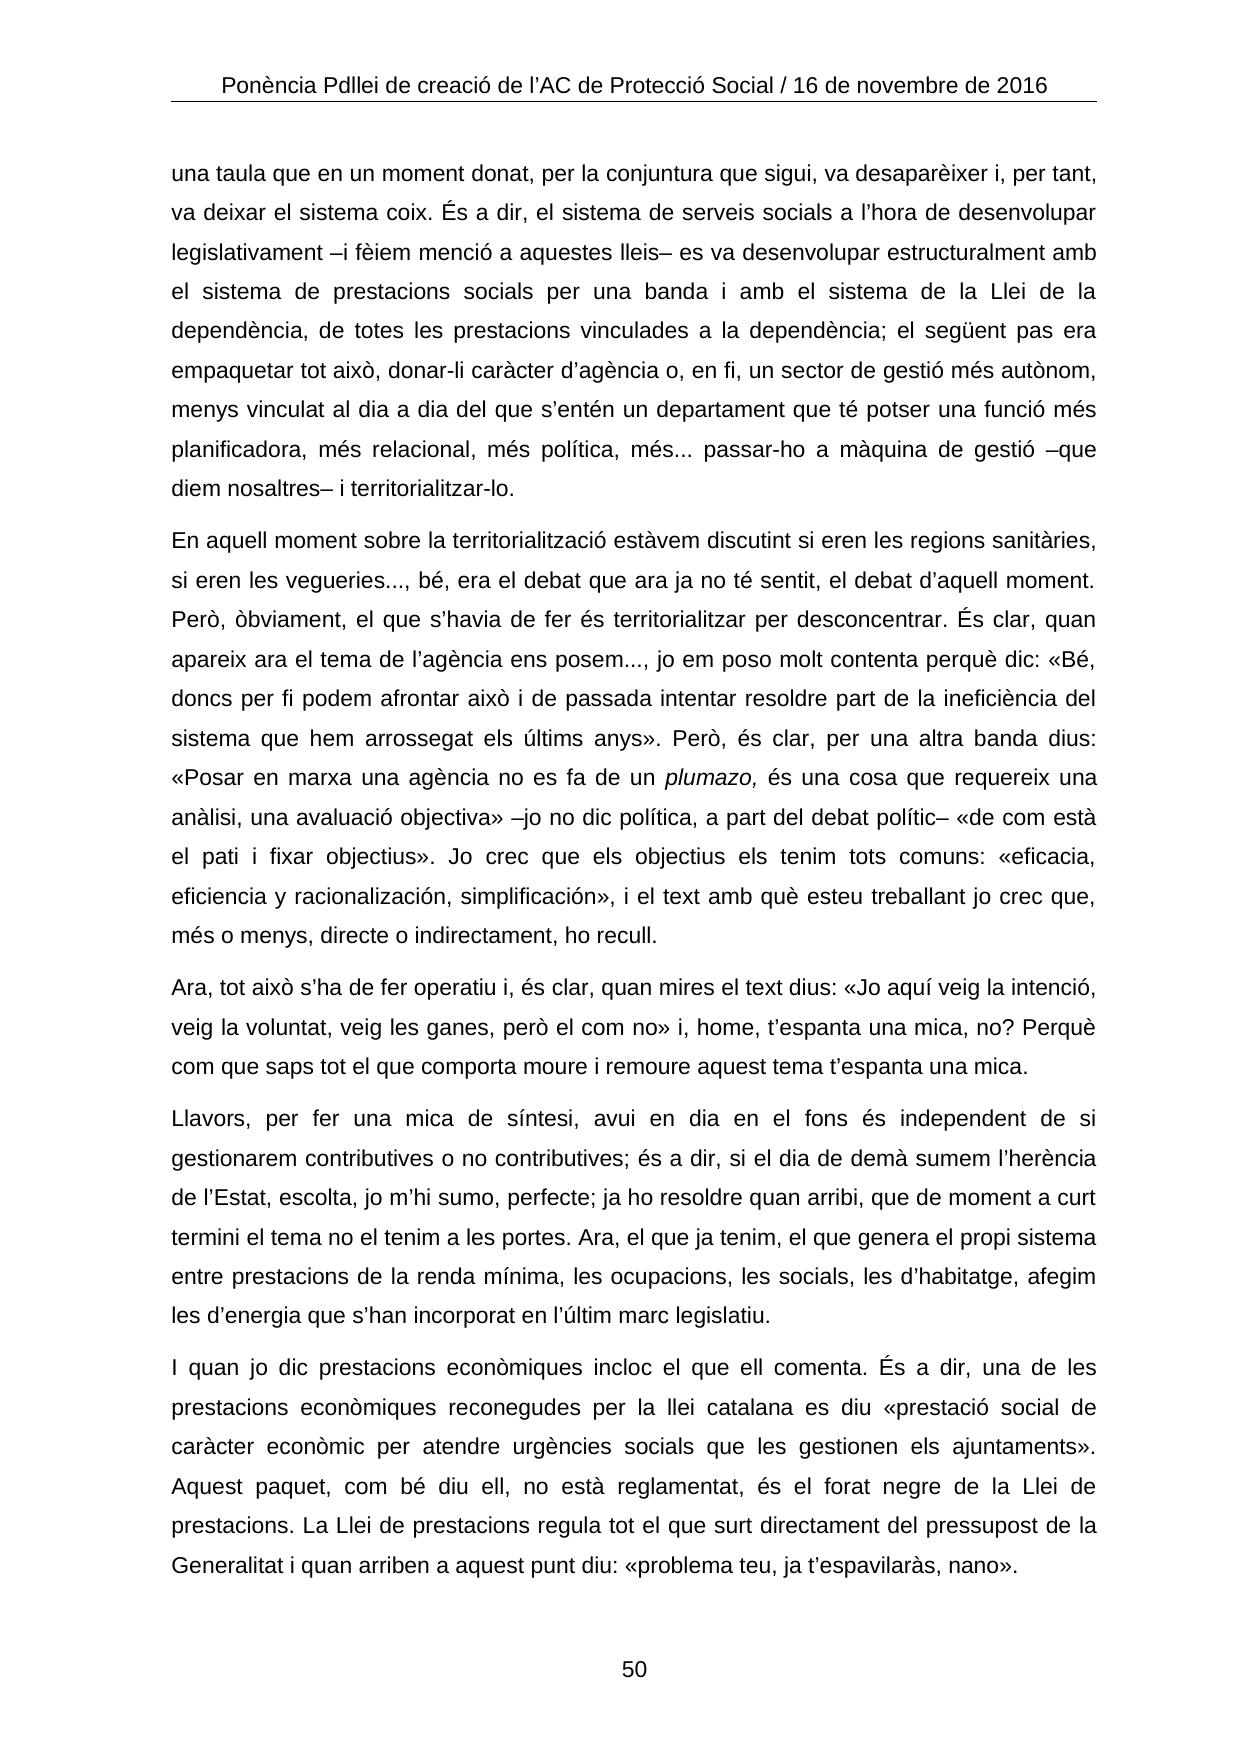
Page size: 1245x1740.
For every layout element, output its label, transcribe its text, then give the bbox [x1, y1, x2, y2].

text Llavors, per fer una mica de síntesi, avui en dia en el fons és independent de si gestionarem contributives o no contributives; és a dir, si el dia de demà sumem l’herència de l’Estat, escolta, jo m’hi sumo, perfecte; ja ho resoldre quan arribi, que de moment a curt termini el tema no el tenim a les portes. Ara, el que ja tenim, el que genera el propi sistema entre prestacions de la renda mínima, les ocupacions, les socials, les d’habitatge, afegim les d’energia que s’han incorporat en l’últim marc legislatiu. [171, 1105, 1097, 1329]
text En aquell moment sobre la territorialització estàvem discutint si eren les regions sanitàries, si eren les vegueries..., bé, era el debat que ara ja no té sentit, el debat d’aquell moment. Però, òbviament, el que s’havia de fer és territorialitzar per desconcentrar. És clar, quan apareix ara el tema de l’agència ens posem..., jo em poso molt contenta perquè dic: «Bé, doncs per fi podem afrontar això i de passada intentar resoldre part de la ineficiència del sistema que hem arrossegat els últims anys». Però, és clar, per una altra banda dius: «Posar en marxa una agència no es fa de un plumazo, és una cosa que requereix una anàlisi, una avaluació objectiva» –jo no dic política, a part del debat polític– «de com està el pati i fixar objectius». Jo crec que els objectius els tenim tots comuns: «eficacia, eficiencia y racionalización, simplificación», i el text amb què esteu treballant jo crec que, més o menys, directe o indirectament, ho recull. [171, 527, 1097, 948]
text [171, 159, 1097, 502]
text Ara, tot això s’ha de fer operatiu i, és clar, quan mires el text dius: «Jo aquí veig la intenció, veig la voluntat, veig les ganes, però el com no» i, home, t’espanta una mica, no? Perquè com que saps tot el que comporta moure i remoure aquest tema t’espanta una mica. [171, 974, 1097, 1079]
text I quan jo dic prestacions econòmiques incloc el que ell comenta. És a dir, una de les prestacions econòmiques reconegudes per la llei catalana es diu «prestació social de caràcter econòmic per atendre urgències socials que les gestionen els ajuntaments». Aquest paquet, com bé diu ell, no està reglamentat, és el forat negre de la Llei de prestacions. La Llei de prestacions regula tot el que surt directament del pressupost de la Generalitat i quan arriben a aquest punt diu: «problema teu, ja t’espavilaràs, nano». [171, 1354, 1097, 1578]
